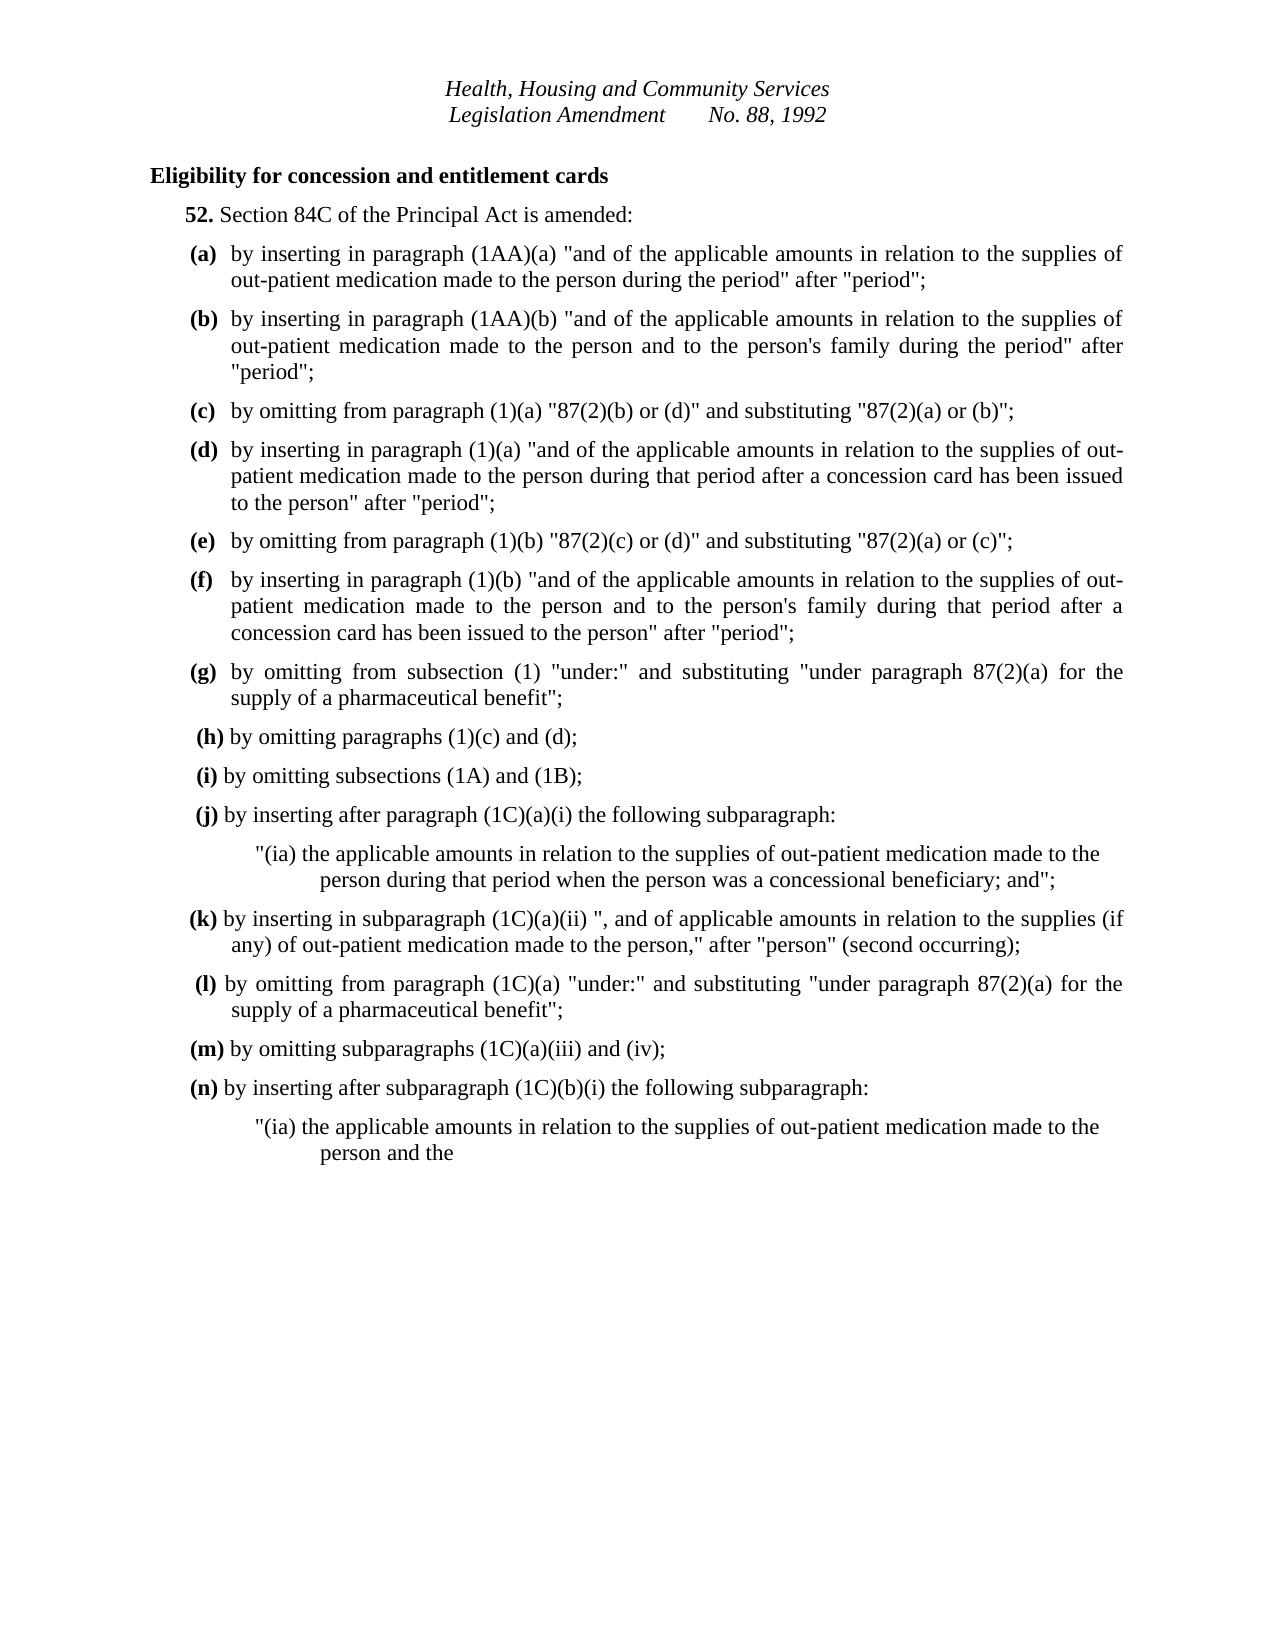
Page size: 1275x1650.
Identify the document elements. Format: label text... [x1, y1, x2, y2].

list by inserting in paragraph (1)(a) "and of the applicable amounts in relation to the supplies of out-patient medication made to the person during that period after a concession card has been issued to the person" after "period"; [190, 436, 1125, 515]
text (j) by inserting after paragraph (1C)(a)(i) the following subparagraph: [195, 801, 1125, 827]
text Eligibility for concession and entitlement cards [150, 162, 1125, 189]
text 52. Section 84C of the Principal Act is amended: [185, 201, 1125, 228]
text "(ia) the applicable amounts in relation to the supplies of out-patient medication made to the person and the [254, 1113, 1125, 1166]
list by inserting in paragraph (1)(b) "and of the applicable amounts in relation to the supplies of out-patient medication made to the person and to the person's family during that period after a concession card has been issued to the person" after "period"; [190, 566, 1125, 645]
text (m) by omitting subparagraphs (1C)(a)(iii) and (iv); [190, 1035, 1125, 1062]
text "(ia) the applicable amounts in relation to the supplies of out-patient medication made to the person during that period when the person was a concessional beneficiary; and"; [255, 839, 1125, 892]
list by inserting in paragraph (1AA)(a) "and of the applicable amounts in relation to the supplies of out-patient medication made to the person during the period" after "period"; [190, 240, 1125, 293]
list by omitting from subsection (1) "under:" and substituting "under paragraph 87(2)(a) for the supply of a pharmaceutical benefit"; [190, 658, 1125, 711]
text (l) by omitting from paragraph (1C)(a) "under:" and substituting "under paragraph 87(2)(a) for the supply of a pharmaceutical benefit"; [195, 970, 1125, 1023]
text (i) by omitting subsections (1A) and (1B); [196, 762, 1125, 788]
list by omitting from paragraph (1)(a) "87(2)(b) or (d)" and substituting "87(2)(a) or (b)"; [190, 397, 1125, 423]
text (h) by omitting paragraphs (1)(c) and (d); [196, 723, 1125, 749]
list by omitting from paragraph (1)(b) "87(2)(c) or (d)" and substituting "87(2)(a) or (c)"; [190, 527, 1125, 554]
text (k) by inserting in subparagraph (1C)(a)(ii) ", and of applicable amounts in relation to the supplies (if any) of out-patient medication made to the person," after "person" (second occurring); [189, 905, 1125, 957]
list by inserting in paragraph (1AA)(b) "and of the applicable amounts in relation to the supplies of out-patient medication made to the person and to the person's family during the period" after "period"; [190, 305, 1125, 384]
text (n) by inserting after subparagraph (1C)(b)(i) the following subparagraph: [190, 1074, 1125, 1100]
